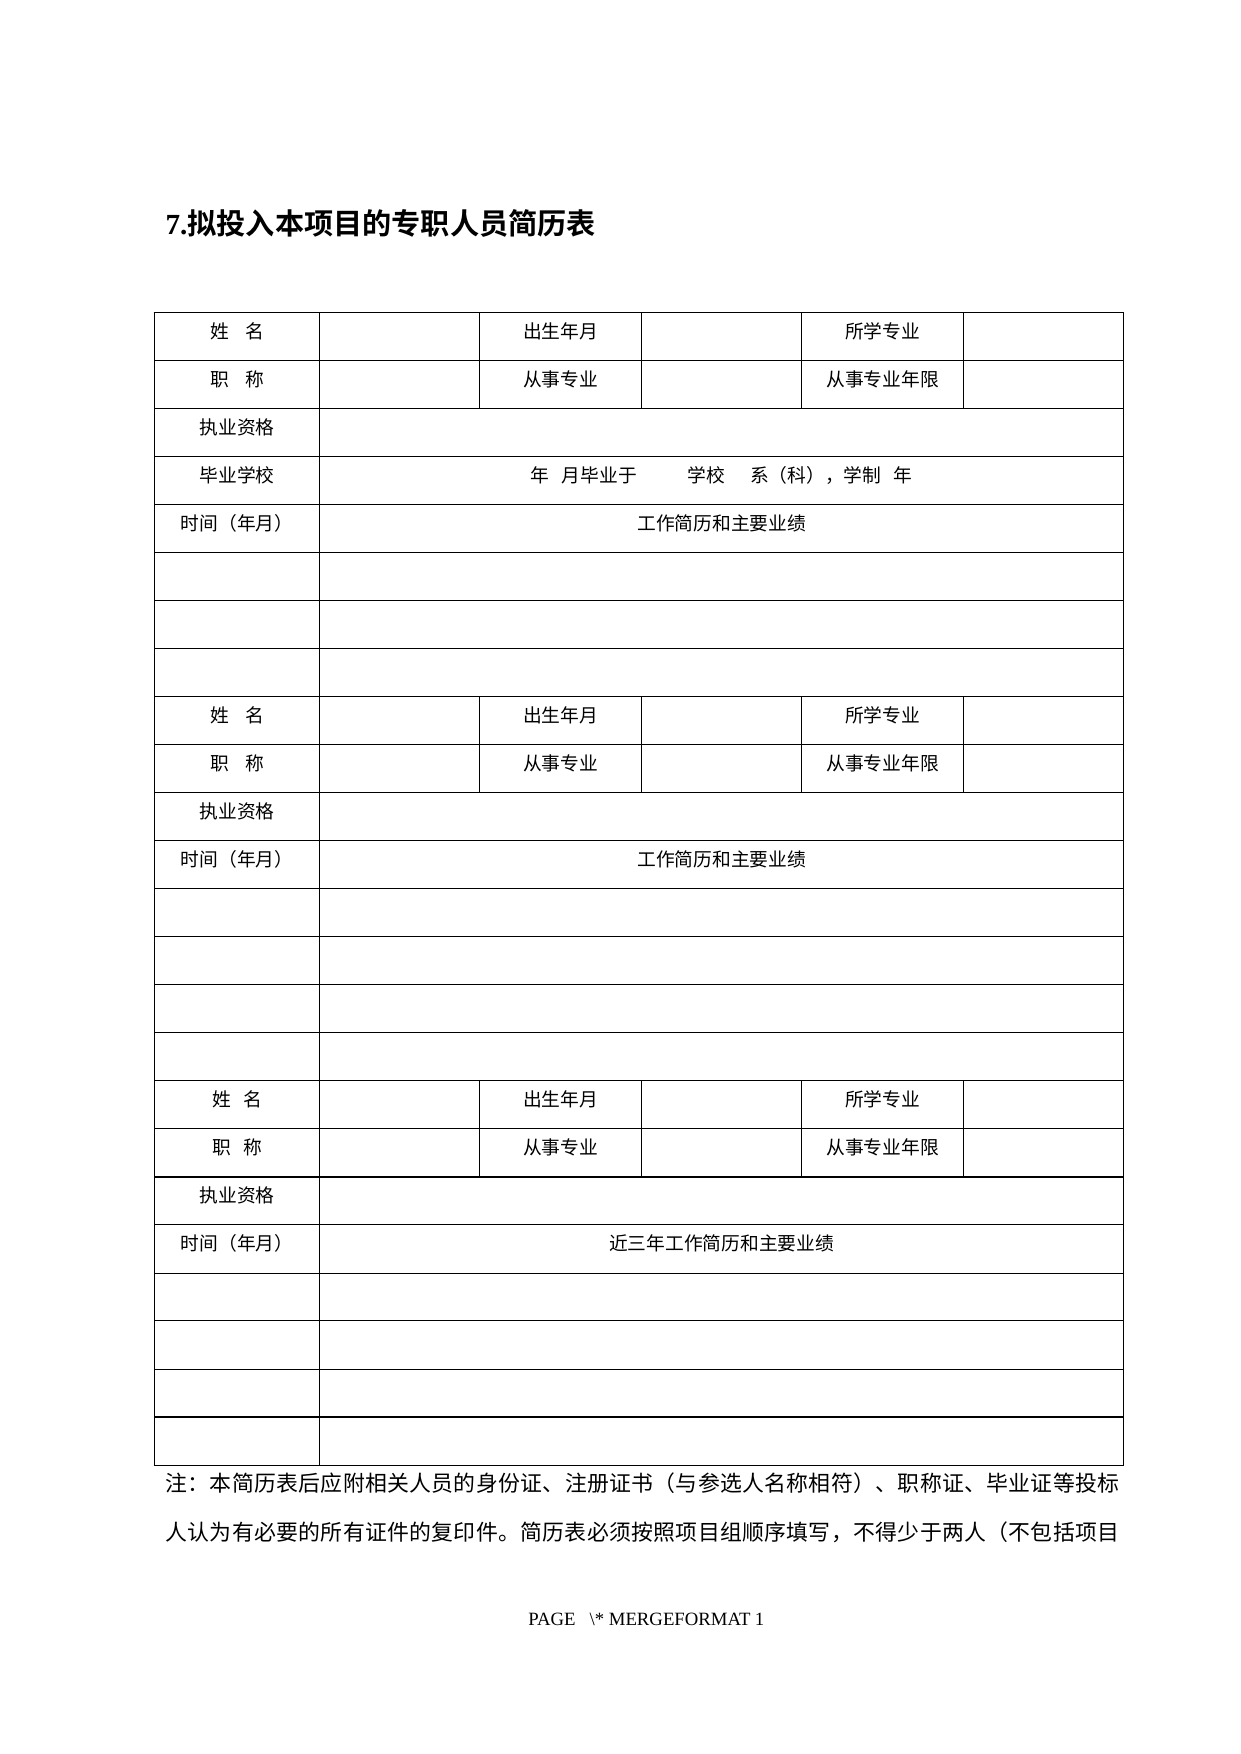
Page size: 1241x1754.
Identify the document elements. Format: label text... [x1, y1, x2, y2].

table_cell [155, 1033, 319, 1080]
table_cell [155, 985, 319, 1032]
table_cell [320, 745, 479, 792]
table_cell [155, 1370, 319, 1416]
table_cell 姓 名 [155, 697, 319, 744]
table_cell 执业资格 [155, 409, 319, 456]
table_header 所学专业 [802, 313, 963, 360]
table_cell 从事专业 [480, 361, 641, 408]
table_cell [155, 601, 319, 648]
table_cell 所学专业 [802, 1081, 963, 1128]
table_cell 近三年工作简历和主要业绩 [320, 1225, 1123, 1272]
table_cell [642, 1081, 801, 1128]
table_cell 所学专业 [802, 697, 963, 744]
table_cell [320, 1178, 1123, 1224]
table_cell [320, 1129, 479, 1176]
table_cell 工作简历和主要业绩 [320, 505, 1123, 552]
table_cell [155, 937, 319, 984]
table_cell 从事专业年限 [802, 361, 963, 408]
table_cell 出生年月 [480, 1081, 641, 1128]
table_cell [964, 745, 1123, 792]
table_cell 执业资格 [155, 793, 319, 840]
table_cell [155, 1321, 319, 1368]
table_cell [320, 553, 1123, 600]
table_cell [320, 1370, 1123, 1416]
table_cell [964, 361, 1123, 408]
table_cell 时间（年月） [155, 505, 319, 552]
table_cell [642, 697, 801, 744]
table_cell 从事专业年限 [802, 745, 963, 792]
table_cell [320, 937, 1123, 984]
subtitle 7.拟投入本项目的专职人员简历表 [165, 189, 1122, 254]
table_cell 执业资格 [155, 1178, 319, 1224]
table_cell [155, 649, 319, 696]
table_cell 职 称 [155, 745, 319, 792]
table_cell 工作简历和主要业绩 [320, 841, 1123, 888]
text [165, 1466, 1122, 1547]
table_cell [155, 1418, 319, 1464]
table_cell [320, 985, 1123, 1032]
table_header [320, 313, 479, 360]
table_cell [320, 1033, 1123, 1080]
table_cell 职 称 [155, 1129, 319, 1176]
table_cell [320, 1081, 479, 1128]
table_header [964, 313, 1123, 360]
table_cell 毕业学校 [155, 457, 319, 504]
table_cell [155, 1274, 319, 1320]
table_cell 姓 名 [155, 1081, 319, 1128]
table_cell 时间（年月） [155, 1225, 319, 1272]
table_cell [964, 1129, 1123, 1176]
table_cell [320, 649, 1123, 696]
table_cell [320, 361, 479, 408]
table_cell [320, 793, 1123, 840]
table_cell [642, 361, 801, 408]
table_cell [155, 553, 319, 600]
table_cell [320, 889, 1123, 936]
table_cell 年 月毕业于 学校 系（科），学制 年 [320, 457, 1123, 504]
table_cell [320, 1274, 1123, 1320]
table_header 出生年月 [480, 313, 641, 360]
table_cell 从事专业 [480, 1129, 641, 1176]
table_cell 时间（年月） [155, 841, 319, 888]
table_cell [320, 1418, 1123, 1464]
table_header 姓 名 [155, 313, 319, 360]
table_cell [320, 601, 1123, 648]
table_cell 从事专业 [480, 745, 641, 792]
table_cell [155, 889, 319, 936]
table_cell [642, 745, 801, 792]
table_cell 从事专业年限 [802, 1129, 963, 1176]
table_cell [964, 697, 1123, 744]
table_cell 出生年月 [480, 697, 641, 744]
table_cell [642, 1129, 801, 1176]
table_cell [320, 409, 1123, 456]
table_cell [320, 697, 479, 744]
table_cell 职 称 [155, 361, 319, 408]
table_header [642, 313, 801, 360]
table_cell [320, 1321, 1123, 1368]
table_cell [964, 1081, 1123, 1128]
